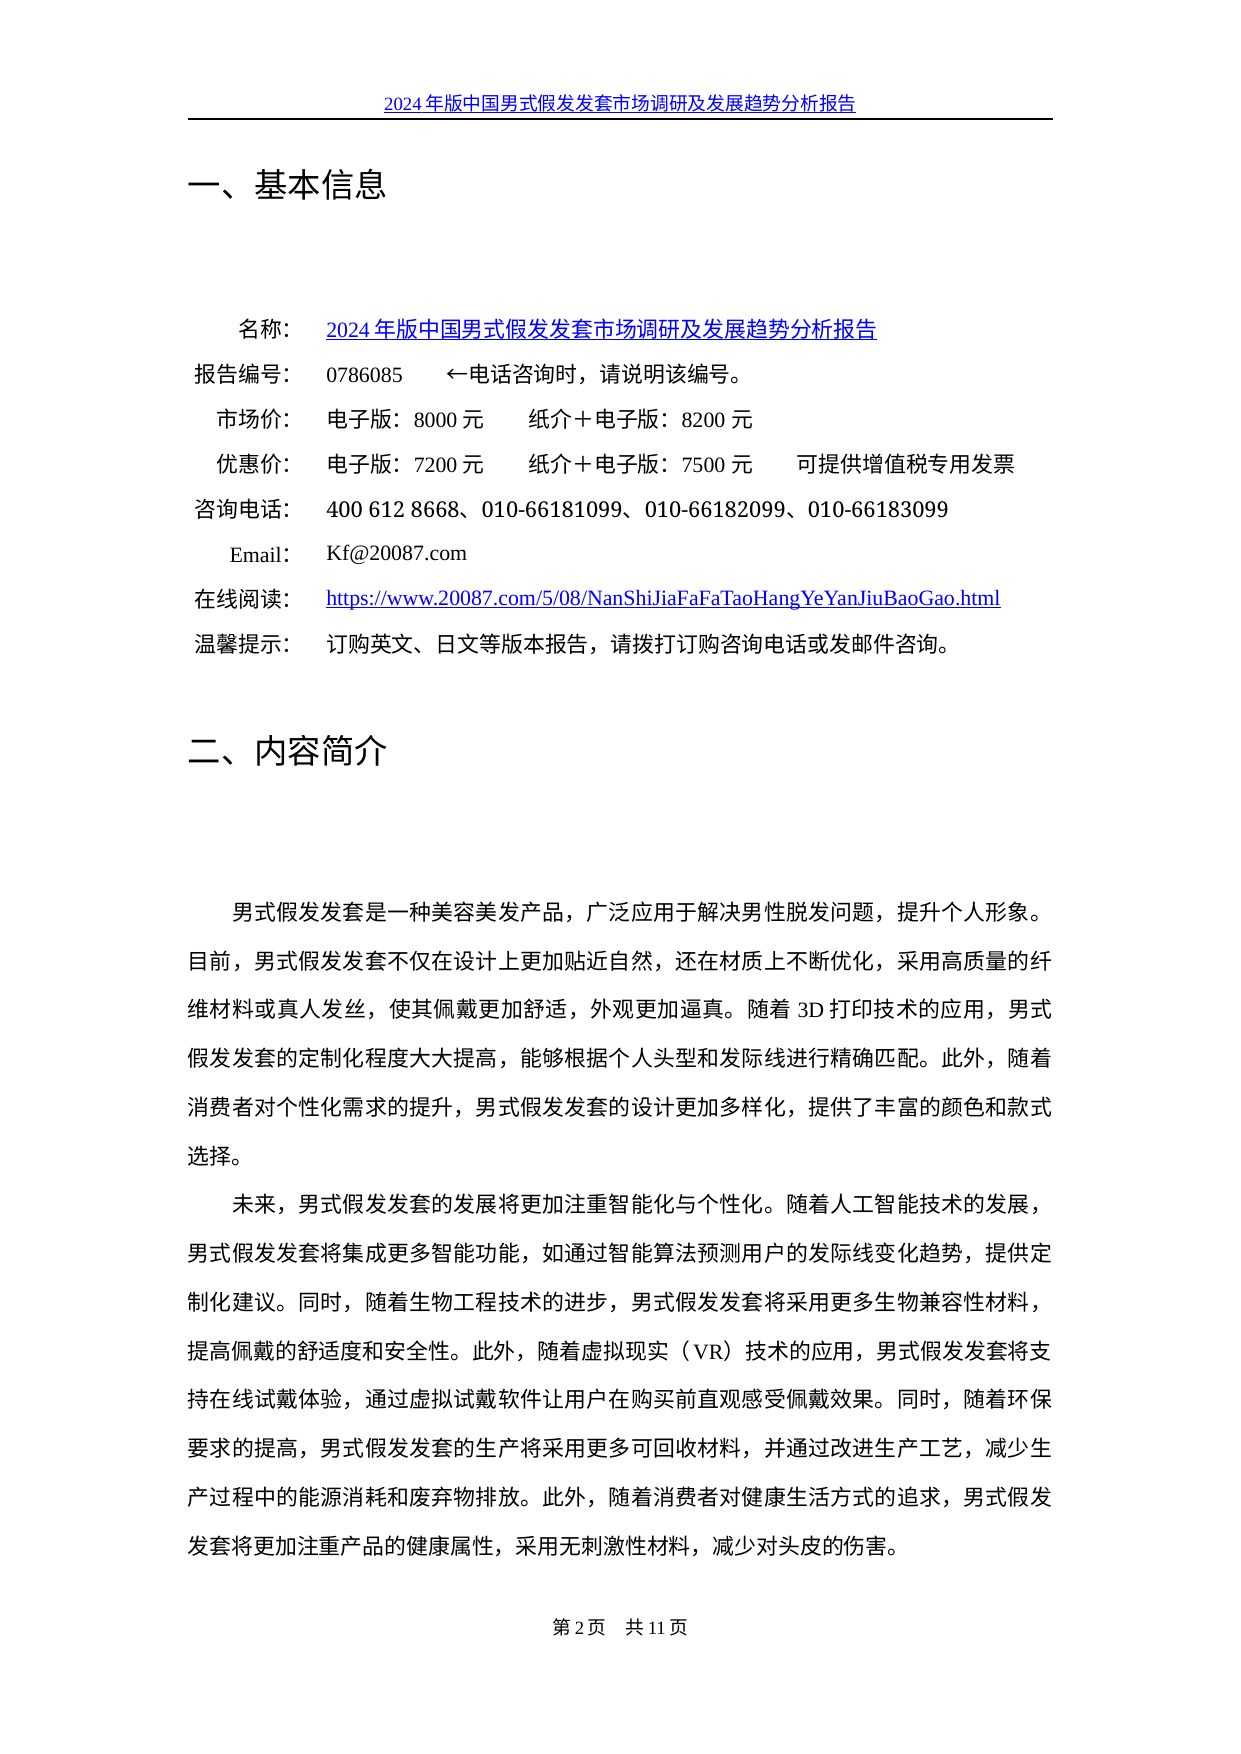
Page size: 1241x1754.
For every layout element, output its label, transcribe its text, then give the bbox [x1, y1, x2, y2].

table_cell 报告编号： [167, 357, 315, 402]
table_cell 电子版：8000 元 纸介＋电子版：8200 元 [315, 402, 1073, 447]
table_cell Kf@20087.com [315, 537, 1073, 582]
table_cell 0786085 ←电话咨询时，请说明该编号。 [315, 357, 1073, 402]
table_header 名称： [167, 312, 315, 357]
table_cell 在线阅读： [167, 582, 315, 627]
table_cell 优惠价： [167, 447, 315, 492]
table_cell 电子版：7200 元 纸介＋电子版：7500 元 可提供增值税专用发票 [315, 447, 1073, 492]
table_cell [315, 582, 1073, 627]
title 二、内容简介 [187, 717, 1053, 782]
table_cell 市场价： [167, 402, 315, 447]
table_cell 温馨提示： [167, 627, 315, 672]
table_cell Email： [167, 537, 315, 582]
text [187, 894, 1053, 1561]
title 一、基本信息 [187, 150, 1053, 215]
table_cell 订购英文、日文等版本报告，请拨打订购咨询电话或发邮件咨询。 [315, 627, 1073, 672]
table_cell 400 612 8668、010-66181099、010-66182099、010-66183099 [315, 492, 1073, 537]
table_cell 咨询电话： [167, 492, 315, 537]
table_header 2024年版中国男式假发发套市场调研及发展趋势分析报告 [315, 312, 1073, 357]
